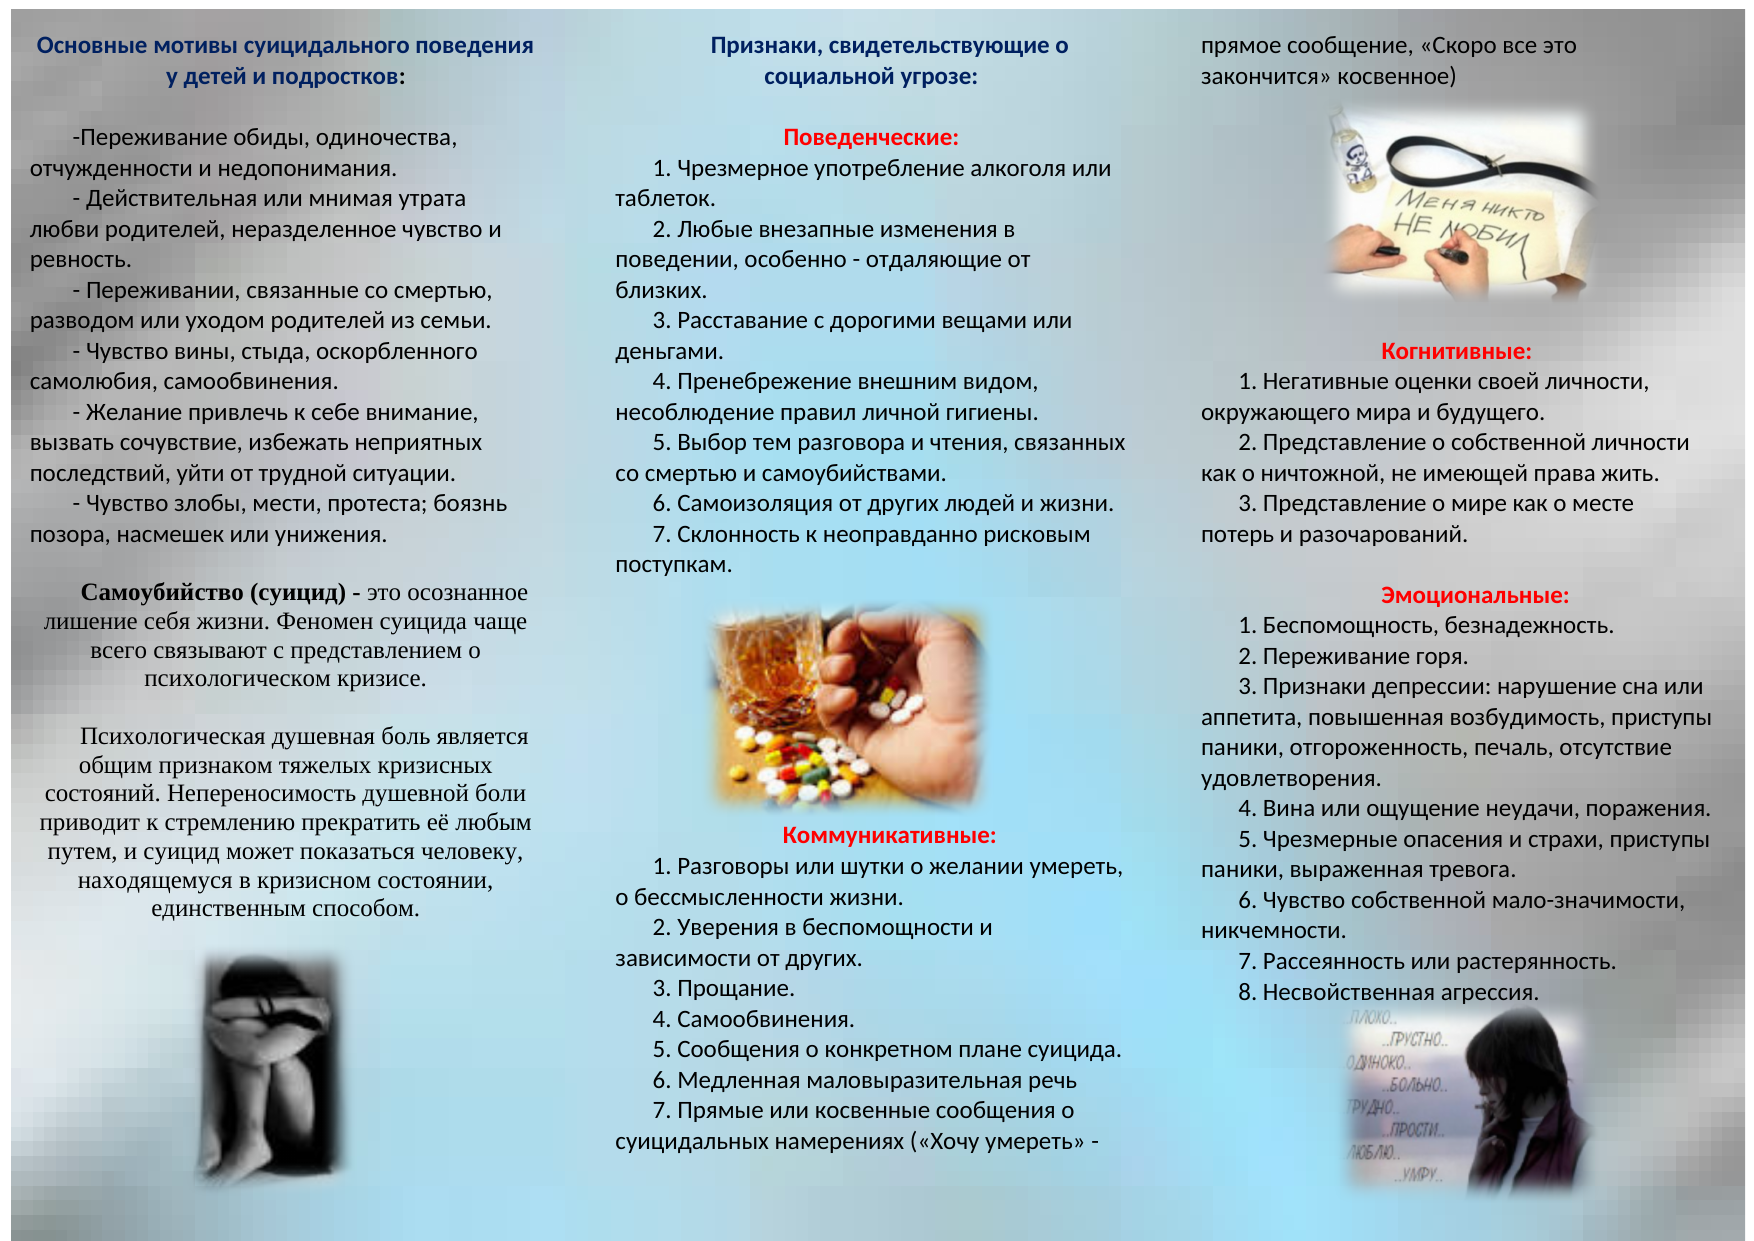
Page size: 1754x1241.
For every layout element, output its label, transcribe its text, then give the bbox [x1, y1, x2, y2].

text - Желание привлечь к себе внимание, вызвать сочувствие, избежать неприятных последствий, уйти от трудной ситуации. [29, 396, 541, 487]
text 2. Представление о собственной личности как о ничтожной, не имеющей права жить. [1201, 426, 1713, 487]
text 5. Выбор тем разговора и чтения, связанных со смертью и самоубийствами. [615, 426, 1127, 487]
text Когнитивные: [1201, 121, 1713, 365]
text 6. Медленная маловыразительная речь [615, 1064, 1127, 1094]
text 7. Рассеянность или растерянность. [1201, 945, 1713, 976]
text Основные мотивы суицидального поведения у детей и подростков: [29, 29, 541, 91]
text 3. Прощание. [615, 972, 1127, 1003]
text - Действительная или мнимая утрата любви родителей, неразделенное чувство и ревность. [29, 182, 541, 274]
picture [11, 9, 1746, 1241]
text 4. Самообвинения. [615, 1003, 1127, 1033]
text 4. Вина или ощущение неудачи, поражения. [1201, 793, 1713, 823]
text Признаки, свидетельствующие о социальной угрозе: [615, 29, 1127, 91]
text 5. Чрезмерные опасения и страхи, приступы паники, выраженная тревога. [1201, 823, 1713, 884]
text 8. Несвойственная агрессия. [1201, 976, 1713, 1006]
text - Чувство злобы, мести, протеста; боязнь позора, насмешек или унижения. [29, 487, 541, 548]
text 5. Сообщения о конкретном плане суицида. [615, 1033, 1127, 1064]
text 1. Чрезмерное употребление алкоголя или таблеток. [615, 152, 1127, 213]
text Эмоциональные: [1201, 579, 1713, 609]
text 7. Склонность к неоправданно рисковым поступкам. [615, 518, 1127, 579]
text 6. Чувство собственной мало-значимости, никчемности. [1201, 884, 1713, 945]
text - Переживании, связанные со смертью, разводом или уходом родителей из семьи. [29, 274, 541, 335]
text 1. Беспомощность, безнадежность. [1201, 609, 1713, 640]
text -Переживание обиды, одиночества, отчужденности и недопонимания. [29, 121, 541, 182]
text 1. Негативные оценки своей личности, окружающего мира и будущего. [1201, 365, 1713, 426]
text 6. Самоизоляция от других людей и жизни. [615, 487, 1127, 518]
text - Чувство вины, стыда, оскорбленного самолюбия, самообвинения. [29, 335, 541, 396]
text Поведенческие: [615, 121, 1127, 152]
text Самоубийство (суицид) - это осознанное лишение себя жизни. Феномен суицида чаще всего связывают с представлением о психологическом кризисе. [29, 577, 541, 692]
text 2. Переживание горя. [1201, 640, 1713, 671]
text Коммуникативные: [615, 671, 1127, 850]
text 3. Расставание с дорогими вещами или деньгами. [615, 304, 1127, 365]
text Психологическая душевная боль является общим признаком тяжелых кризисных состояний. Непереносимость душевной боли приводит к стремлению прекратить её любым путем, и суицид может показаться человеку, находящемуся в кризисном состоянии, единственным способом. [29, 721, 541, 922]
text 3. Представление о мире как о месте потерь и разочарований. [1201, 487, 1713, 548]
text 1. Разговоры или шутки о желании умереть, о бессмысленности жизни. [615, 850, 1127, 911]
text 7. Прямые или косвенные сообщения о суицидальных намерениях («Хочу умереть» - прямое сообщение, «Скоро все это закончится» косвенное) [1201, 29, 1713, 91]
text 2. Уверения в беспомощности и зависимости от других. [615, 911, 1127, 972]
text 4. Пренебрежение внешним видом, несоблюдение правил личной гигиены. [615, 365, 1127, 426]
text 7. Прямые или косвенные сообщения о суицидальных намерениях («Хочу умереть» - прямое сообщение, «Скоро все это закончится» косвенное) [615, 1094, 1127, 1155]
text 3. Признаки депрессии: нарушение сна или аппетита, повышенная возбудимость, приступы паники, отгороженность, печаль, отсутствие удовлетворения. [1201, 671, 1713, 793]
text 2. Любые внезапные изменения в поведении, особенно - отдаляющие от близких. [615, 213, 1127, 304]
